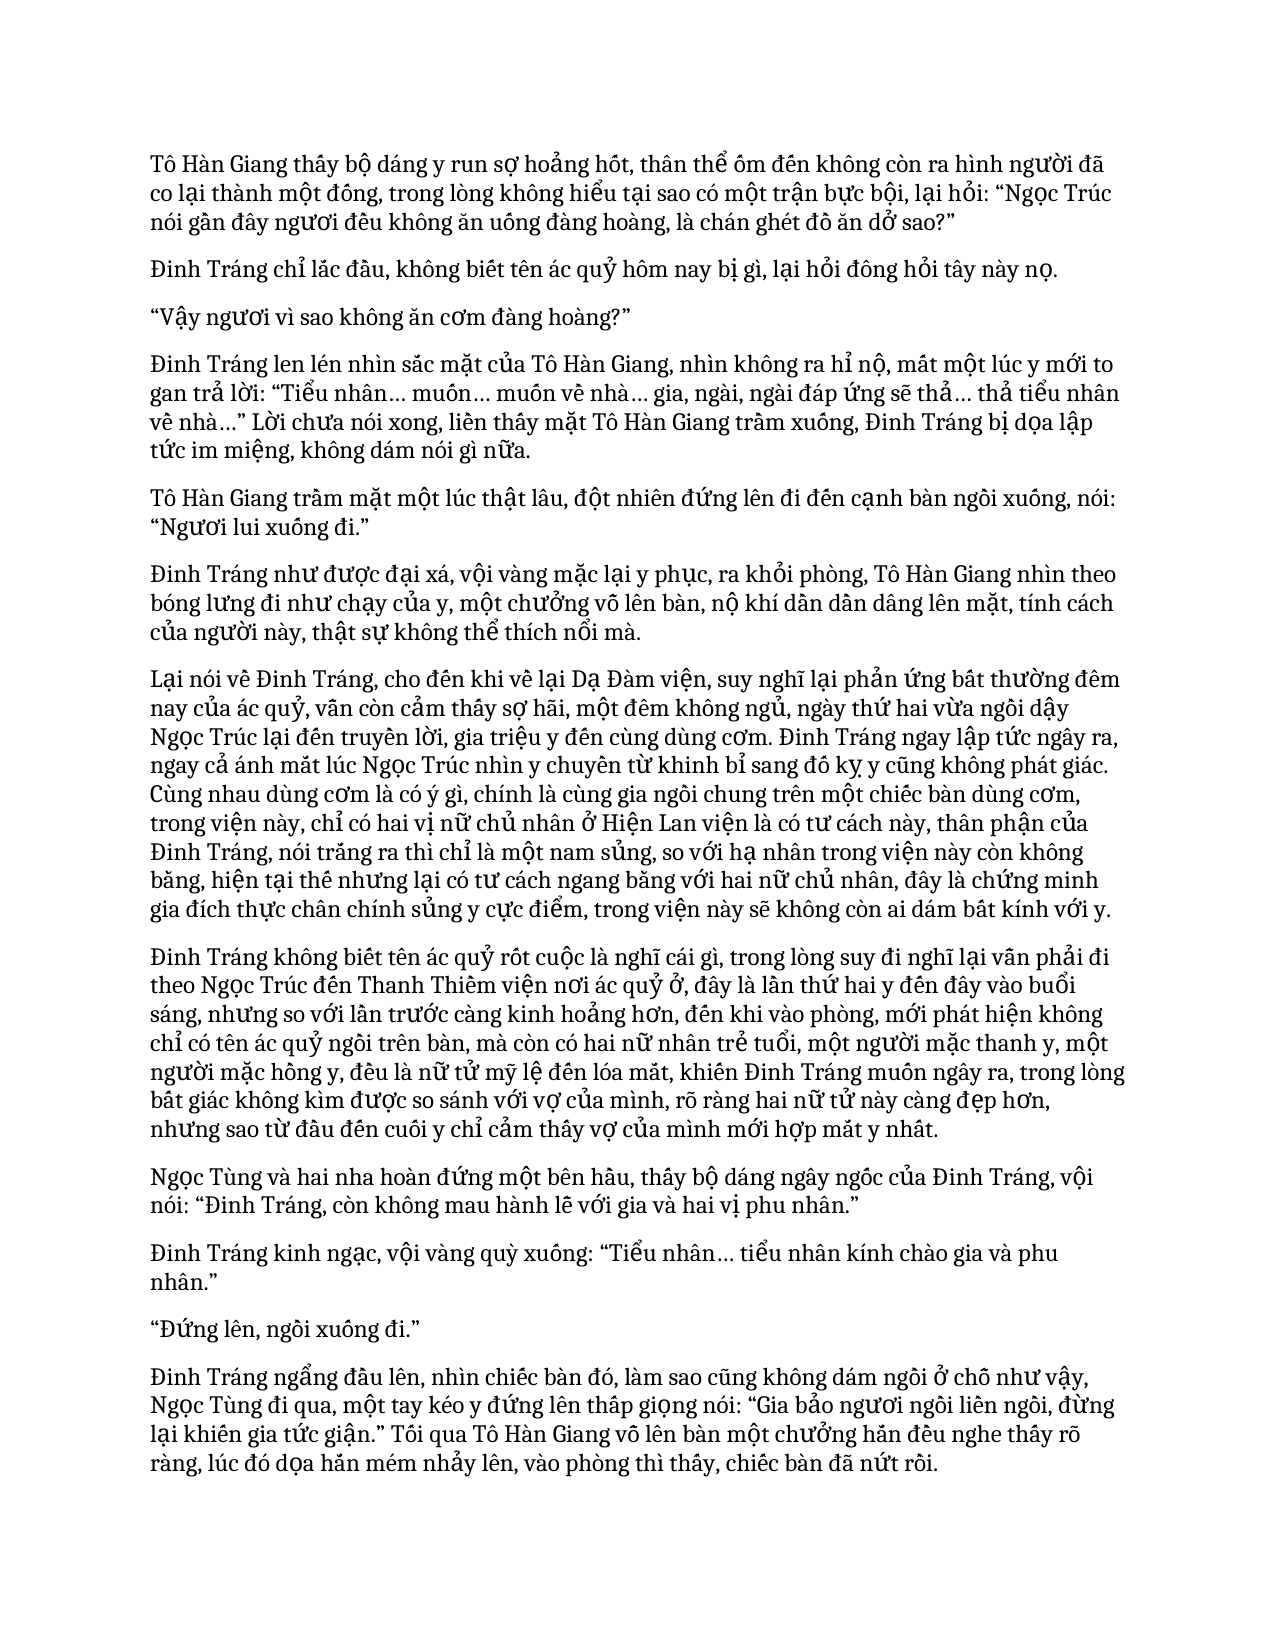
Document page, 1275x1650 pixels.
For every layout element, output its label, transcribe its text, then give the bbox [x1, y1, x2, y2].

text Tô Hàn Giang trầm mặt một lúc thật lâu, đột nhiên đứng lên đi đến cạnh bàn ngồi xuống, nói: “Ngươi lui xuống đi.” [150, 484, 1125, 541]
text Đinh Tráng không biết tên ác quỷ rốt cuộc là nghĩ cái gì, trong lòng suy đi nghĩ lại vẫn phải đi theo Ngọc Trúc đến Thanh Thiềm viện nơi ác quỷ ở, đây là lần thứ hai y đến đây vào buổi sáng, nhưng so với lần trước càng kinh hoảng hơn, đến khi vào phòng, mới phát hiện không chỉ có tên ác quỷ ngồi trên bàn, mà còn có hai nữ nhân trẻ tuổi, một người mặc thanh y, một người mặc hồng y, đều là nữ tử mỹ lệ đến lóa mắt, khiến Đinh Tráng muốn ngây ra, trong lòng bất giác không kìm được so sánh với vợ của mình, rõ ràng hai nữ tử này càng đẹp hơn, nhưng sao từ đầu đến cuối y chỉ cảm thấy vợ của mình mới hợp mắt y nhất. [150, 942, 1125, 1144]
text Ngọc Tùng và hai nha hoàn đứng một bên hầu, thấy bộ dáng ngây ngốc của Đinh Tráng, vội nói: “Đinh Tráng, còn không mau hành lễ với gia và hai vị phu nhân.” [150, 1162, 1125, 1220]
text Đinh Tráng như được đại xá, vội vàng mặc lại y phục, ra khỏi phòng, Tô Hàn Giang nhìn theo bóng lưng đi như chạy của y, một chưởng vỗ lên bàn, nộ khí dần dần dâng lên mặt, tính cách của người này, thật sự không thể thích nổi mà. [150, 560, 1125, 646]
text “Đứng lên, ngồi xuống đi.” [150, 1315, 1125, 1344]
text “Vậy ngươi vì sao không ăn cơm đàng hoàng?” [150, 302, 1125, 331]
text Tô Hàn Giang thấy bộ dáng y run sợ hoảng hốt, thân thể ốm đến không còn ra hình người đã co lại thành một đống, trong lòng không hiểu tại sao có một trận bực bội, lại hỏi: “Ngọc Trúc nói gần đây ngươi đều không ăn uống đàng hoàng, là chán ghét đồ ăn dở sao?” [150, 150, 1125, 236]
text Đinh Tráng len lén nhìn sắc mặt của Tô Hàn Giang, nhìn không ra hỉ nộ, mất một lúc y mới to gan trả lời: “Tiểu nhân… muốn… muốn về nhà… gia, ngài, ngài đáp ứng sẽ thả… thả tiểu nhân về nhà…” Lời chưa nói xong, liền thấy mặt Tô Hàn Giang trầm xuống, Đinh Tráng bị dọa lập tức im miệng, không dám nói gì nữa. [150, 350, 1125, 465]
text Lại nói về Đinh Tráng, cho đến khi về lại Dạ Đàm viện, suy nghĩ lại phản ứng bất thường đêm nay của ác quỷ, vẫn còn cảm thấy sợ hãi, một đêm không ngủ, ngày thứ hai vừa ngồi dậy Ngọc Trúc lại đến truyền lời, gia triệu y đến cùng dùng cơm. Đinh Tráng ngay lập tức ngây ra, ngay cả ánh mắt lúc Ngọc Trúc nhìn y chuyền từ khinh bỉ sang đố kỵ y cũng không phát giác. Cùng nhau dùng cơm là có ý gì, chính là cùng gia ngồi chung trên một chiếc bàn dùng cơm, trong viện này, chỉ có hai vị nữ chủ nhân ở Hiện Lan viện là có tư cách này, thân phận của Đinh Tráng, nói trắng ra thì chỉ là một nam sủng, so với hạ nhân trong viện này còn không bằng, hiện tại thế nhưng lại có tư cách ngang bằng với hai nữ chủ nhân, đây là chứng minh gia đích thực chân chính sủng y cực điểm, trong viện này sẽ không còn ai dám bất kính với y. [150, 665, 1125, 924]
text Đinh Tráng kinh ngạc, vội vàng quỳ xuống: “Tiểu nhân… tiểu nhân kính chào gia và phu nhân.” [150, 1239, 1125, 1296]
text Đinh Tráng chỉ lắc đầu, không biết tên ác quỷ hôm nay bị gì, lại hỏi đông hỏi tây này nọ. [150, 255, 1125, 284]
text Đinh Tráng ngẩng đầu lên, nhìn chiếc bàn đó, làm sao cũng không dám ngồi ở chỗ như vậy, Ngọc Tùng đi qua, một tay kéo y đứng lên thấp giọng nói: “Gia bảo ngươi ngồi liền ngồi, đừng lại khiến gia tức giận.” Tối qua Tô Hàn Giang vỗ lên bàn một chưởng hắn đều nghe thấy rõ ràng, lúc đó dọa hắn mém nhảy lên, vào phòng thì thấy, chiếc bàn đã nứt rồi. [150, 1362, 1125, 1477]
